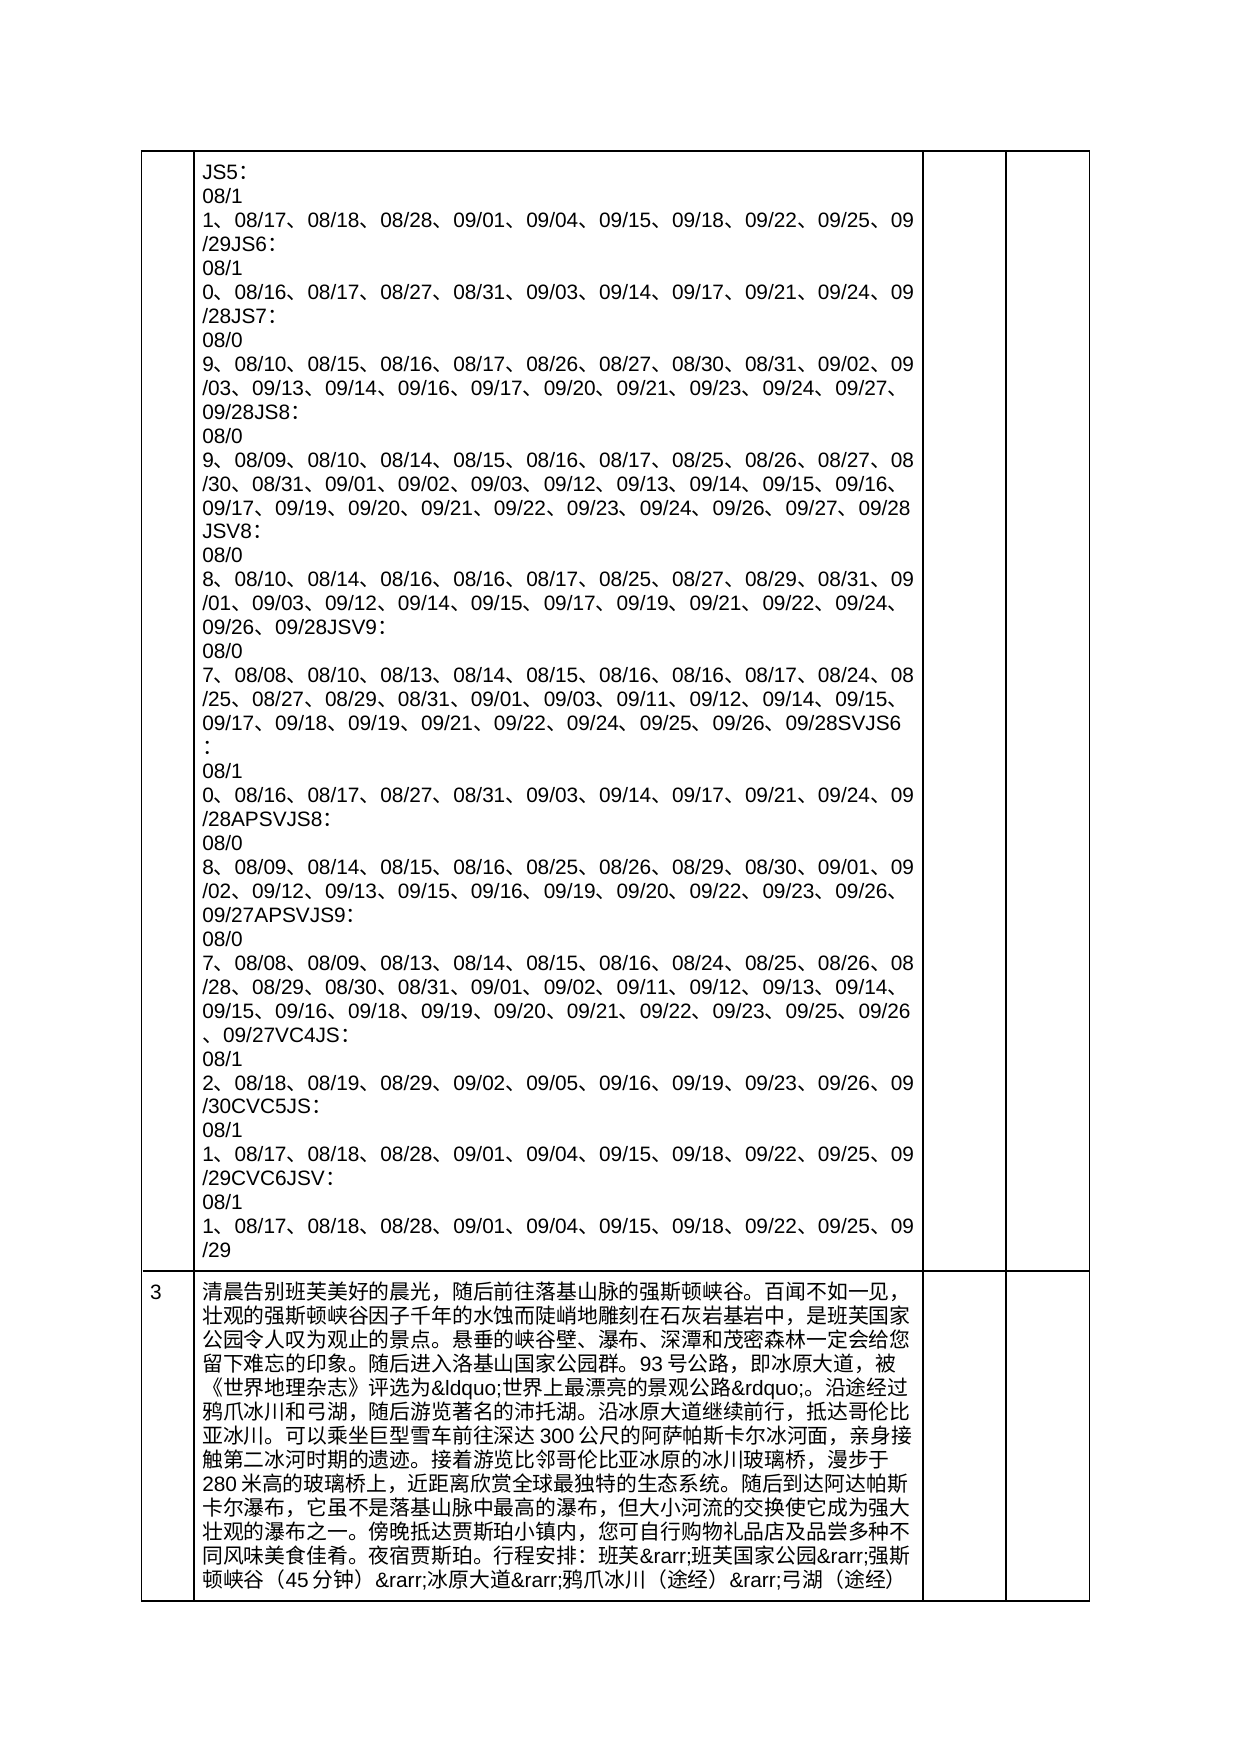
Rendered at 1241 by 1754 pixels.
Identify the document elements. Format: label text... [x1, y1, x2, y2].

table_cell [924, 1272, 1005, 1600]
table_cell 3 [142, 152, 193, 1270]
table_cell [1007, 1272, 1089, 1600]
table_cell [924, 152, 1005, 1270]
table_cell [195, 152, 922, 1270]
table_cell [195, 1272, 922, 1600]
table_cell 3 [142, 1271, 193, 1600]
table_cell [1007, 152, 1089, 1270]
